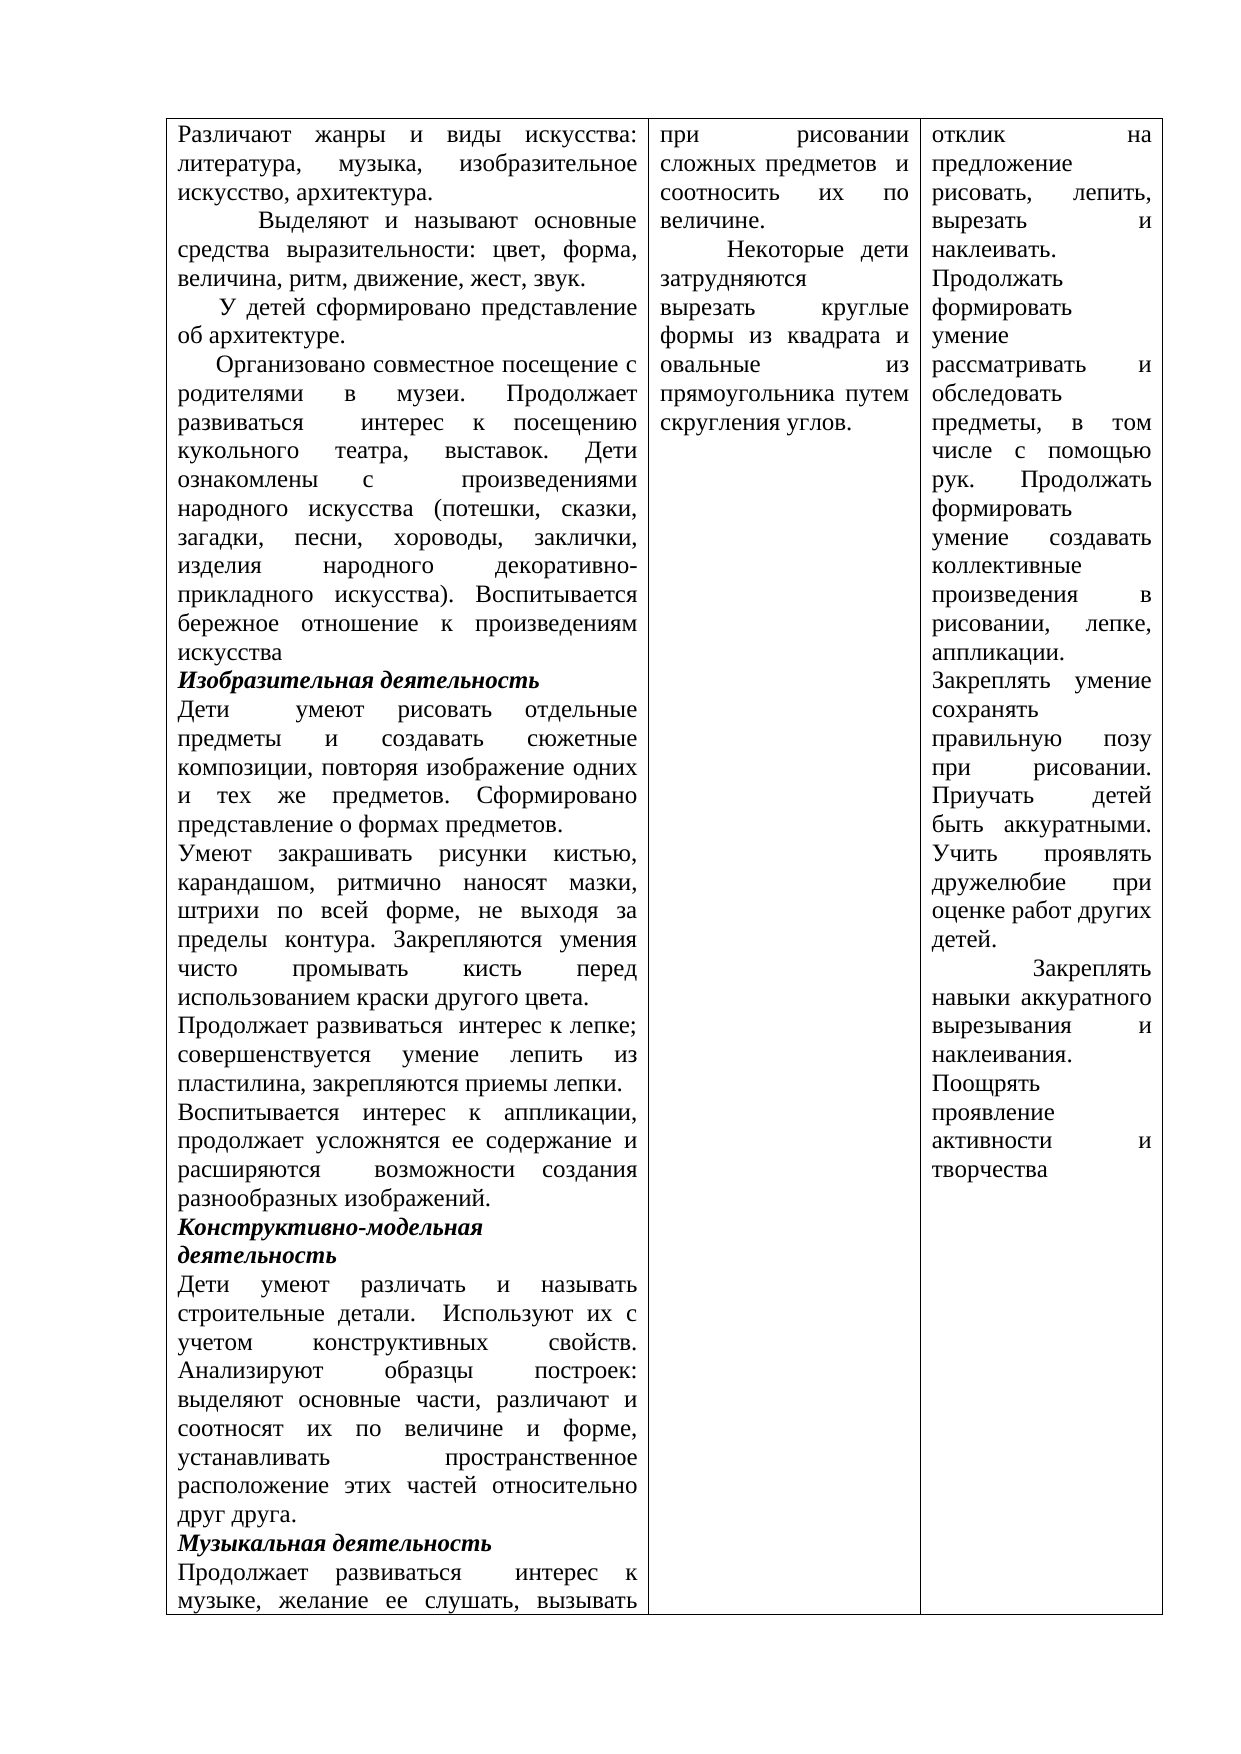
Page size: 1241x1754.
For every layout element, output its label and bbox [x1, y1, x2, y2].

table_cell [167, 119, 648, 1614]
table_cell [921, 119, 1162, 1614]
table_cell [649, 119, 920, 1614]
